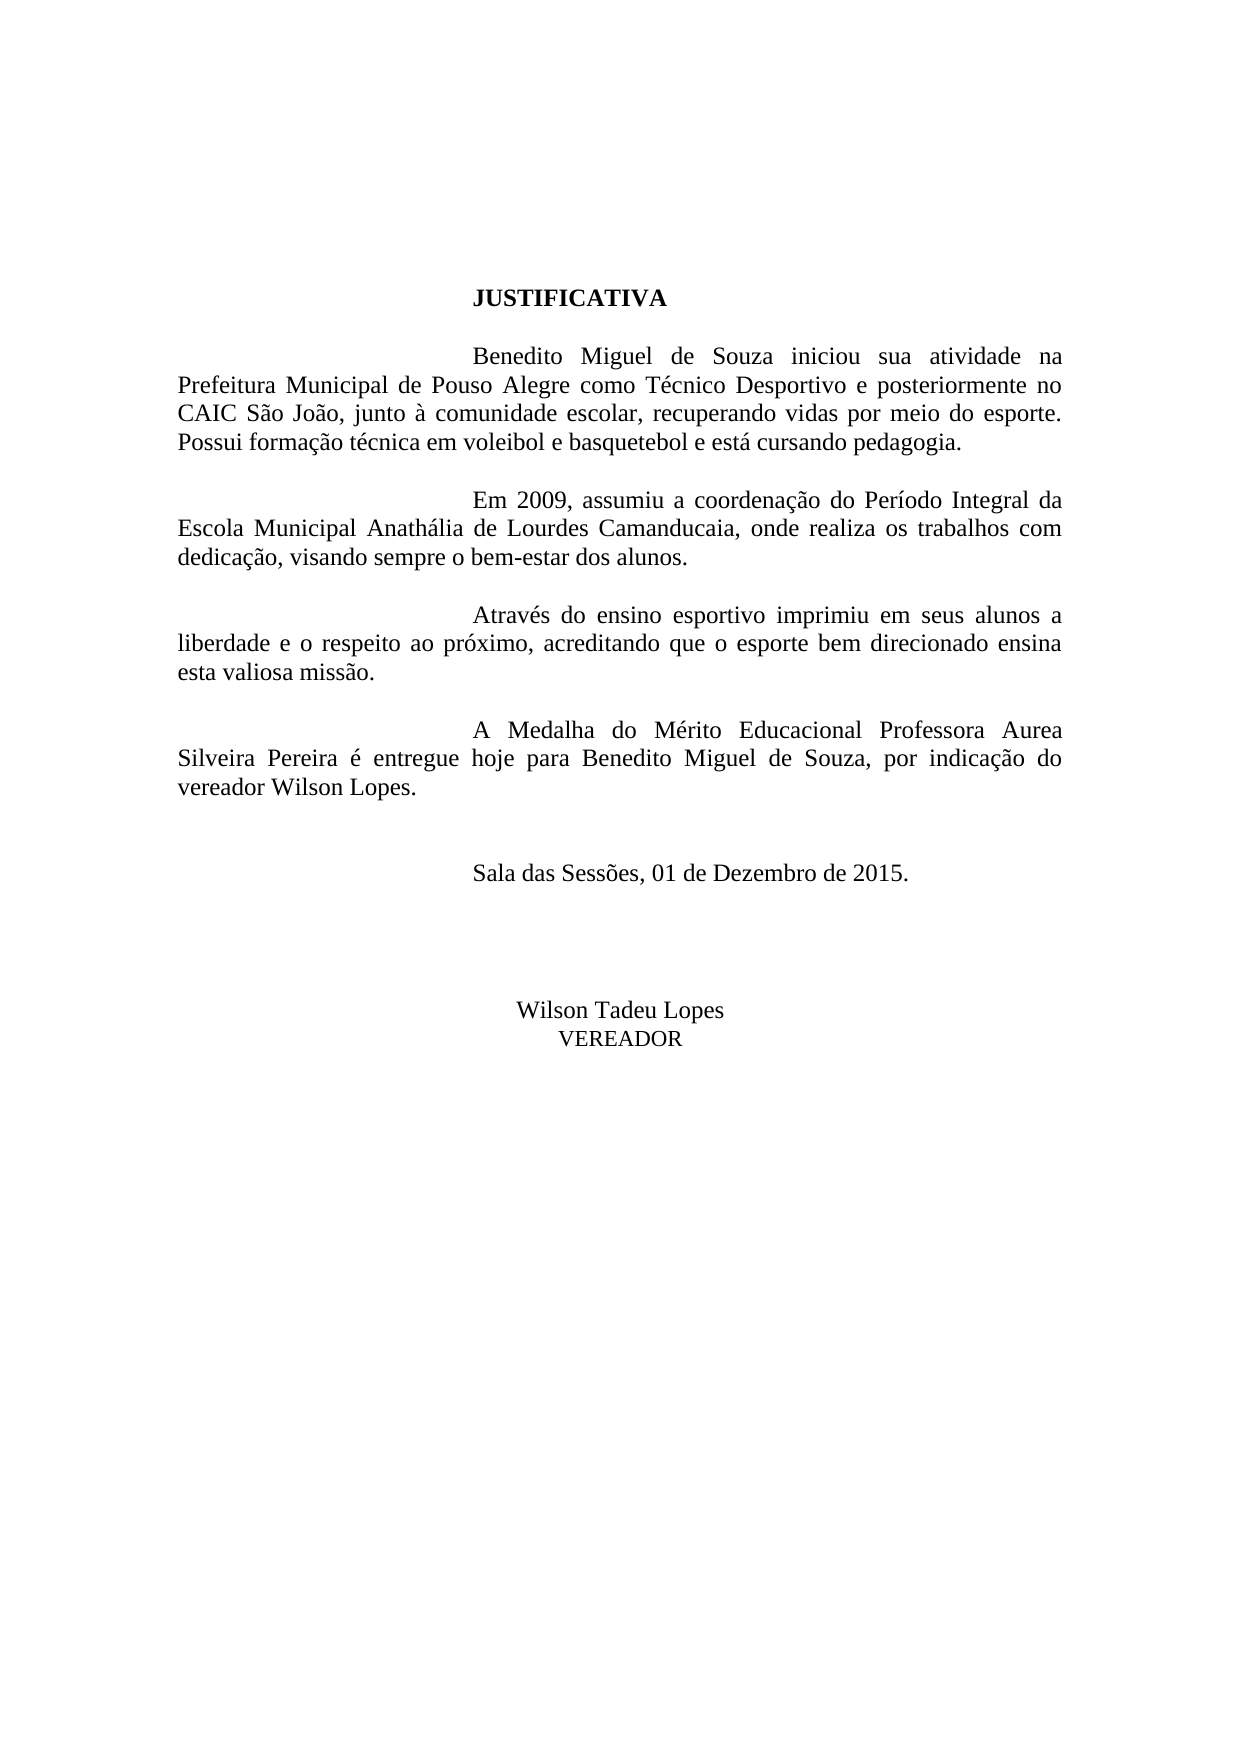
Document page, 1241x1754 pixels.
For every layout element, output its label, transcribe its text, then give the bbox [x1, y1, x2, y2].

table_header Wilson Tadeu Lopes [170, 995, 1070, 1024]
text A Medalha do Mérito Educacional Professora Aurea Silveira Pereira é entregue hoje para Benedito Miguel de Souza, por indicação do vereador Wilson Lopes. [177, 715, 1063, 801]
text JUSTIFICATIVA [177, 283, 1063, 312]
table_cell VEREADOR [170, 1025, 1070, 1051]
text Sala das Sessões, 01 de Dezembro de 2015. [177, 858, 1063, 887]
text Benedito Miguel de Souza iniciou sua atividade na Prefeitura Municipal de Pouso Alegre como Técnico Desportivo e posteriormente no CAIC São João, junto à comunidade escolar, recuperando vidas por meio do esporte. Possui formação técnica em voleibol e basquetebol e está cursando pedagogia. [177, 341, 1063, 456]
text Através do ensino esportivo imprimiu em seus alunos a liberdade e o respeito ao próximo, acreditando que o esporte bem direcionado ensina esta valiosa missão. [177, 600, 1063, 686]
text Em 2009, assumiu a coordenação do Período Integral da Escola Municipal Anathália de Lourdes Camanducaia, onde realiza os trabalhos com dedicação, visando sempre o bem-estar dos alunos. [177, 485, 1063, 571]
